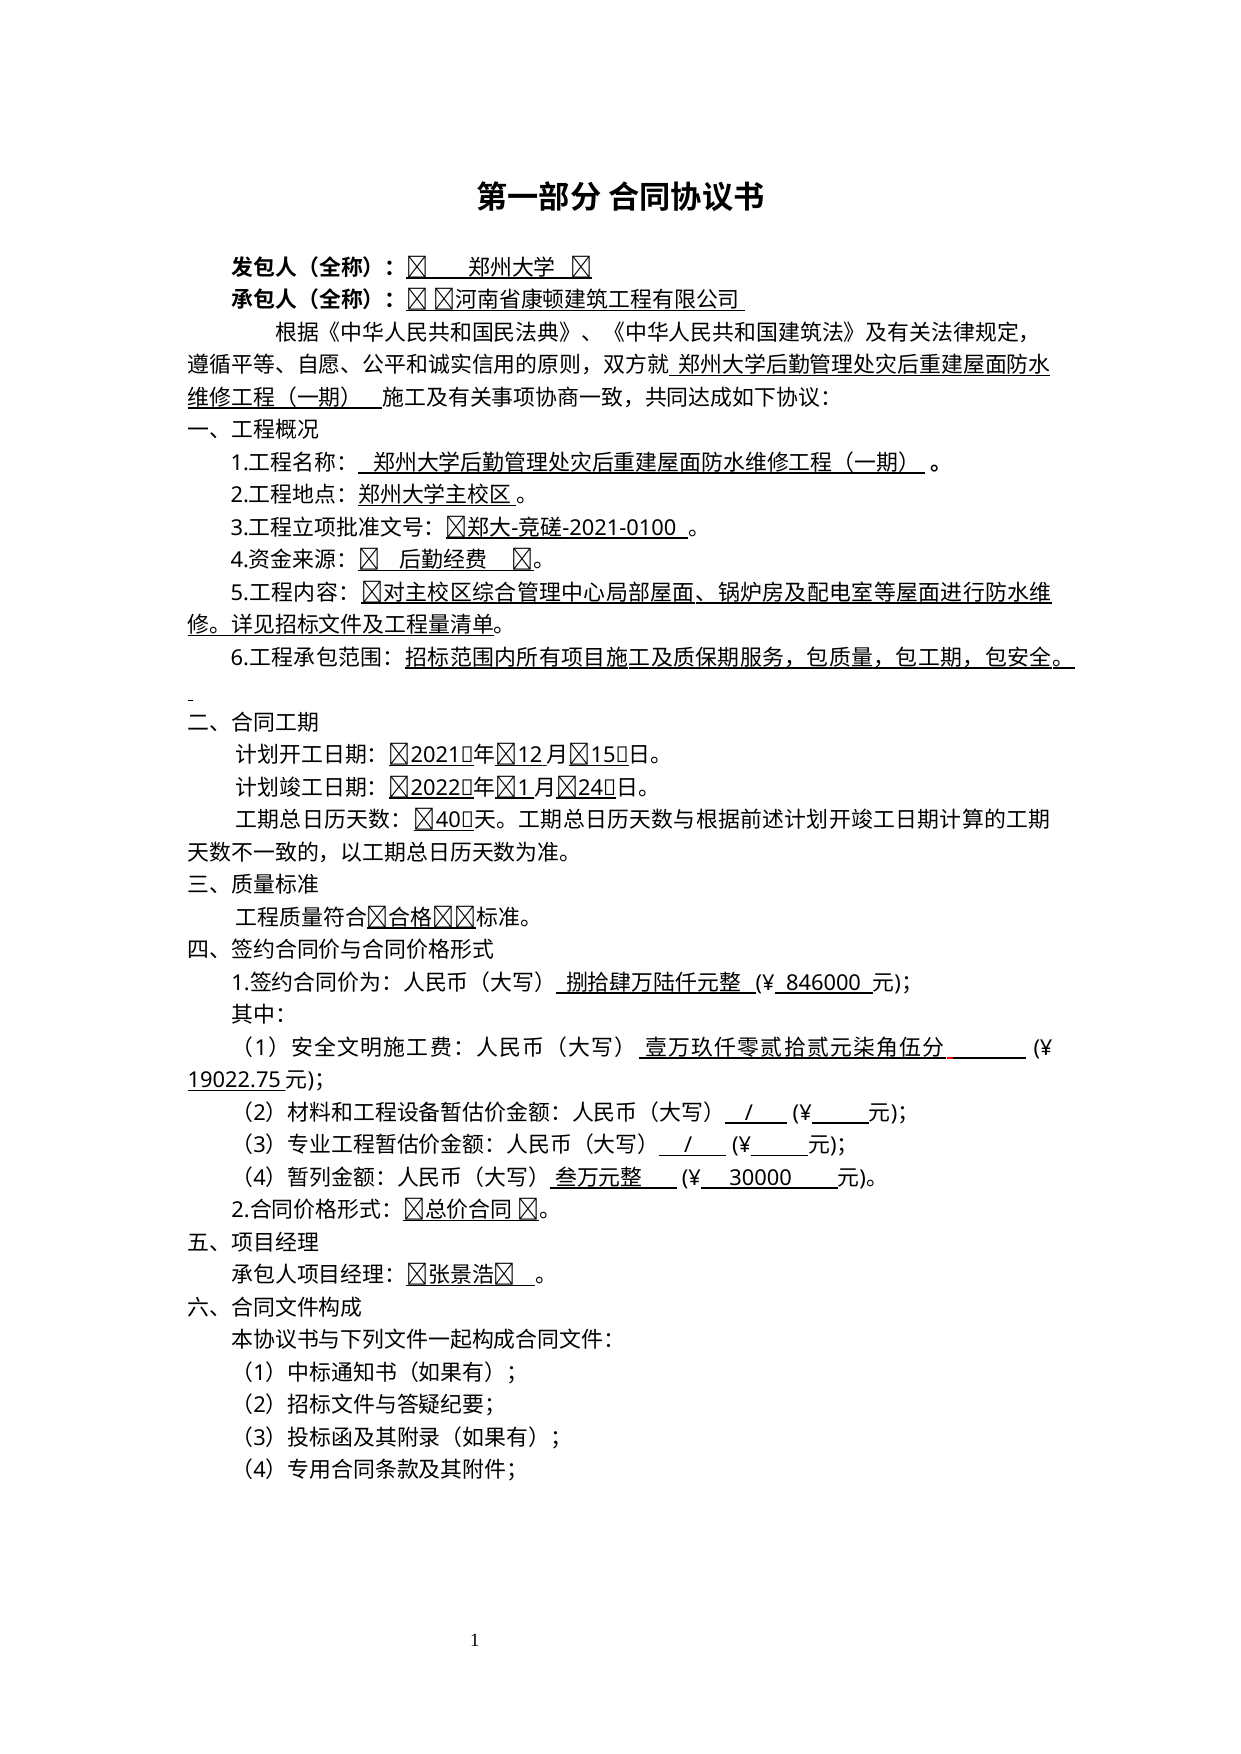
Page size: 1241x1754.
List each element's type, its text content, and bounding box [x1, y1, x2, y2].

text （1）中标通知书（如果有）； [187, 1354, 1053, 1387]
text 1.工程名称： 郑州大学后勤管理处灾后重建屋面防水维修工程（一期） 。 [187, 444, 1053, 477]
subtitle 一、工程概况 [187, 412, 1053, 444]
text 工期总日历天数：40天。工期总日历天数与根据前述计划开竣工日期计算的工期天数不一致的，以工期总日历天数为准。 [187, 802, 1053, 867]
subtitle 三、质量标准 [187, 867, 1053, 899]
text （2）材料和工程设备暂估价金额：人民币（大写） / (¥ 元)； [187, 1094, 1053, 1127]
text 计划竣工日期：2022年1月24日。 [187, 769, 1053, 802]
text （2）招标文件与答疑纪要； [187, 1387, 1053, 1419]
text 承包人（全称）： 河南省康顿建筑工程有限公司 [187, 282, 1053, 314]
text （4）暂列金额：人民币（大写） 叁万元整 (¥ 30000 元)。 [187, 1159, 1053, 1192]
subtitle 六、合同文件构成 [187, 1289, 1053, 1322]
text 发包人（全称）： 郑州大学  [187, 249, 1053, 282]
text （3）投标函及其附录（如果有）； [187, 1419, 1053, 1452]
text 计划开工日期：2021年12月15日。 [187, 737, 1053, 769]
text 工程质量符合合格标准。 [187, 899, 1053, 932]
subtitle 第一部分 合同协议书 [187, 162, 1053, 227]
text 根据《中华人民共和国民法典》、《中华人民共和国建筑法》及有关法律规定，遵循平等、自愿、公平和诚实信用的原则，双方就 郑州大学后勤管理处灾后重建屋面防水维修工程（一期） 施工及有关事项协商一致，共同达成如下协议： [187, 314, 1053, 412]
text 2.工程地点：郑州大学主校区 。 [187, 477, 1053, 509]
text 2.合同价格形式：总价合同 。 [187, 1192, 1053, 1224]
text 3.工程立项批准文号：郑大-竞磋-2021-0100 。 [187, 509, 1053, 542]
text （1）安全文明施工费：人民币（大写） 壹万玖仟零贰拾贰元柒角伍分 (¥ 19022.75元)； [187, 1029, 1053, 1094]
text 5.工程内容：对主校区综合管理中心局部屋面、锅炉房及配电室等屋面进行防水维修。详见招标文件及工程量清单。 [187, 574, 1053, 639]
subtitle 二、合同工期 [187, 704, 1053, 737]
text 本协议书与下列文件一起构成合同文件： [187, 1322, 1053, 1354]
text 4.资金来源： 后勤经费 。 [187, 542, 1053, 574]
text 1.签约合同价为：人民币（大写） 捌拾肆万陆仟元整 (¥ 846000 元)； [187, 964, 1053, 997]
text 承包人项目经理：张景浩 。 [187, 1257, 1053, 1289]
text 其中： [187, 997, 1053, 1029]
subtitle 五、项目经理 [187, 1224, 1053, 1257]
subtitle 四、签约合同价与合同价格形式 [187, 932, 1053, 964]
text （4）专用合同条款及其附件； [187, 1452, 1053, 1484]
text 6.工程承包范围：招标范围内所有项目施工及质保期服务，包质量，包工期，包安全。 [187, 639, 1053, 704]
text （3）专业工程暂估价金额：人民币（大写） / (¥ 元)； [187, 1127, 1053, 1159]
